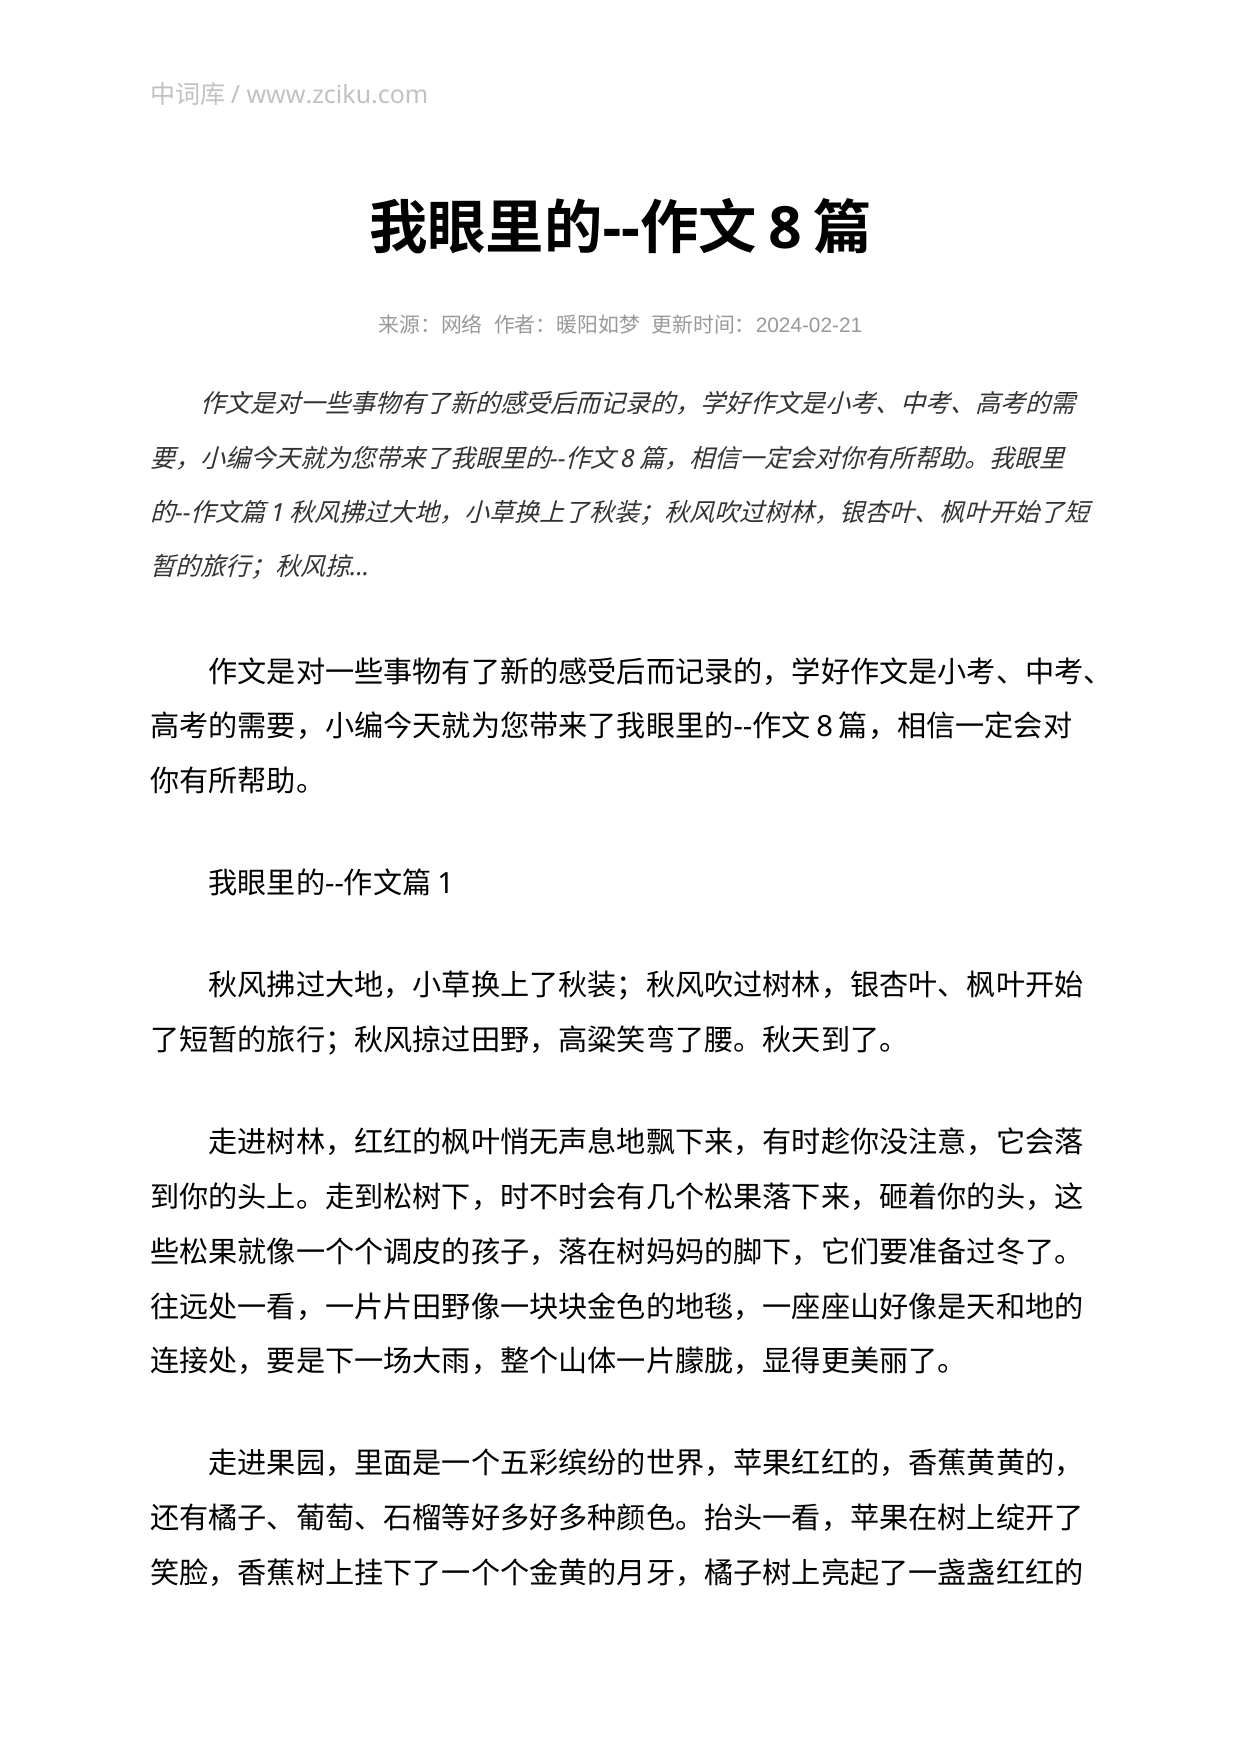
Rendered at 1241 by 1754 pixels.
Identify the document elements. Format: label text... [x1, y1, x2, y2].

text 来源：网络 作者：暖阳如梦 更新时间：2024-02-21 [150, 313, 1090, 337]
text 作文是对一些事物有了新的感受后而记录的，学好作文是小考、中考、高考的需要，小编今天就为您带来了我眼里的--作文8篇，相信一定会对你有所帮助。 [150, 648, 1090, 800]
text 我眼里的--作文篇1 [150, 860, 1090, 902]
text 作文是对一些事物有了新的感受后而记录的，学好作文是小考、中考、高考的需要，小编今天就为您带来了我眼里的--作文8篇，相信一定会对你有所帮助。我眼里的--作文篇1秋风拂过大地，小草换上了秋装；秋风吹过树林，银杏叶、枫叶开始了短暂的旅行；秋风掠... [150, 384, 1090, 583]
subtitle 我眼里的--作文8篇 [150, 181, 1090, 266]
text 走进树林，红红的枫叶悄无声息地飘下来，有时趁你没注意，它会落到你的头上。走到松树下，时不时会有几个松果落下来，砸着你的头，这些松果就像一个个调皮的孩子，落在树妈妈的脚下，它们要准备过冬了。往远处一看，一片片田野像一块块金色的地毯，一座座山好像是天和地的连接处，要是下一场大雨，整个山体一片朦胧，显得更美丽了。 [150, 1118, 1090, 1380]
text 秋风拂过大地，小草换上了秋装；秋风吹过树林，银杏叶、枫叶开始了短暂的旅行；秋风掠过田野，高粱笑弯了腰。秋天到了。 [150, 962, 1090, 1059]
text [150, 1440, 1090, 1592]
